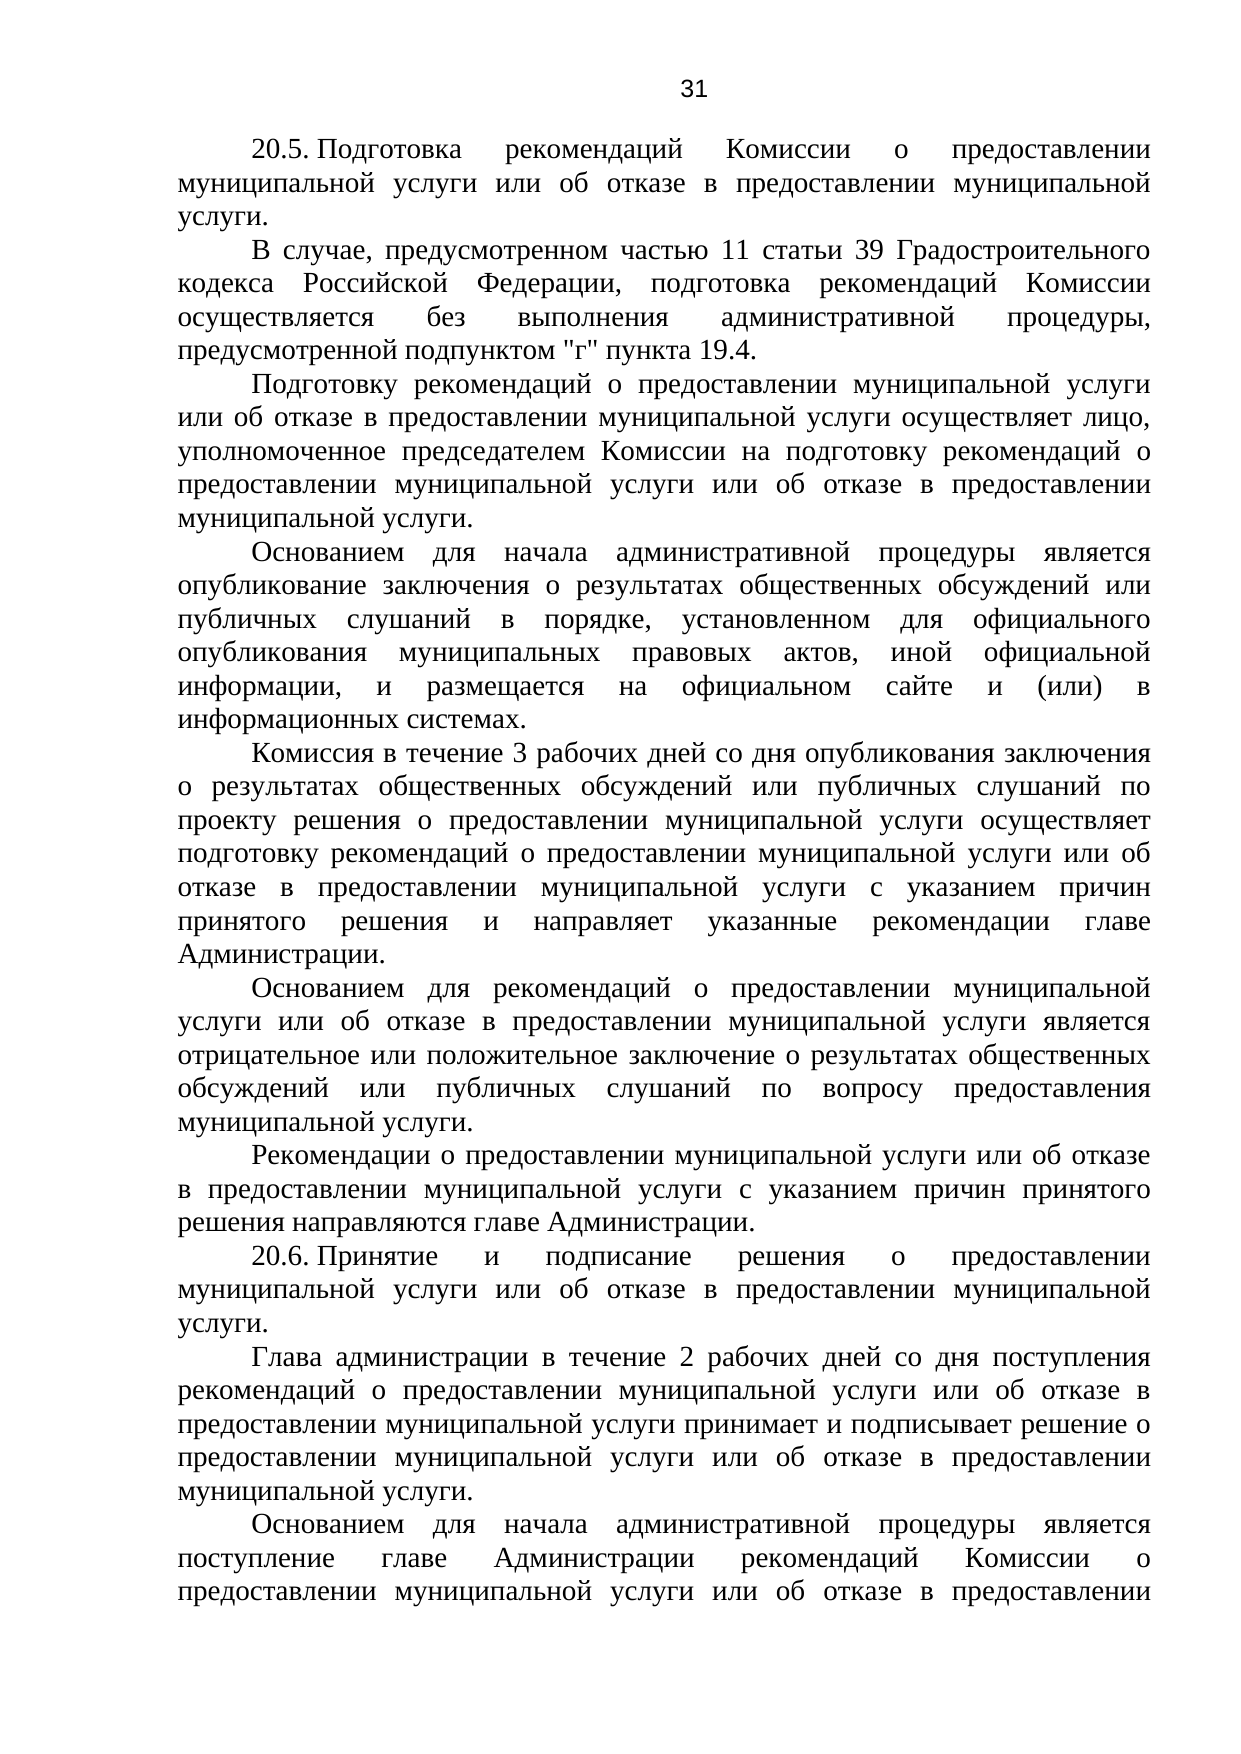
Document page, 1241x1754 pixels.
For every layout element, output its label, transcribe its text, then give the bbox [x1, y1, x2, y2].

text Основанием для рекомендаций о предоставлении муниципальной услуги или об отказе в предоставлении муниципальной услуги является отрицательное или положительное заключение о результатах общественных обсуждений или публичных слушаний по вопросу предоставления муниципальной услуги. [177, 970, 1152, 1137]
text 20.5. Подготовка рекомендаций Комиссии о предоставлении муниципальной услуги или об отказе в предоставлении муниципальной услуги. [177, 131, 1152, 232]
text Комиссия в течение 3 рабочих дней со дня опубликования заключения о результатах общественных обсуждений или публичных слушаний по проекту решения о предоставлении муниципальной услуги осуществляет подготовку рекомендаций о предоставлении муниципальной услуги или об отказе в предоставлении муниципальной услуги с указанием причин принятого решения и направляет указанные рекомендации главе Администрации. [177, 735, 1152, 970]
text Основанием для начала административной процедуры является опубликование заключения о результатах общественных обсуждений или публичных слушаний в порядке, установленном для официального опубликования муниципальных правовых актов, иной официальной информации, и размещается на официальном сайте и (или) в информационных системах. [177, 534, 1152, 735]
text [177, 1506, 1152, 1607]
text Подготовку рекомендаций о предоставлении муниципальной услуги или об отказе в предоставлении муниципальной услуги осуществляет лицо, уполномоченное председателем Комиссии на подготовку рекомендаций о предоставлении муниципальной услуги или об отказе в предоставлении муниципальной услуги. [177, 366, 1152, 534]
text Рекомендации о предоставлении муниципальной услуги или об отказе в предоставлении муниципальной услуги с указанием причин принятого решения направляются главе Администрации. [177, 1137, 1152, 1238]
text Глава администрации в течение 2 рабочих дней со дня поступления рекомендаций о предоставлении муниципальной услуги или об отказе в предоставлении муниципальной услуги принимает и подписывает решение о предоставлении муниципальной услуги или об отказе в предоставлении муниципальной услуги. [177, 1339, 1152, 1506]
text В случае, предусмотренном частью 11 статьи 39 Градостроительного кодекса Российской Федерации, подготовка рекомендаций Комиссии осуществляется без выполнения административной процедуры, предусмотренной подпунктом "г" пункта 19.4. [177, 232, 1152, 366]
text 20.6. Принятие и подписание решения о предоставлении муниципальной услуги или об отказе в предоставлении муниципальной услуги. [177, 1238, 1152, 1339]
